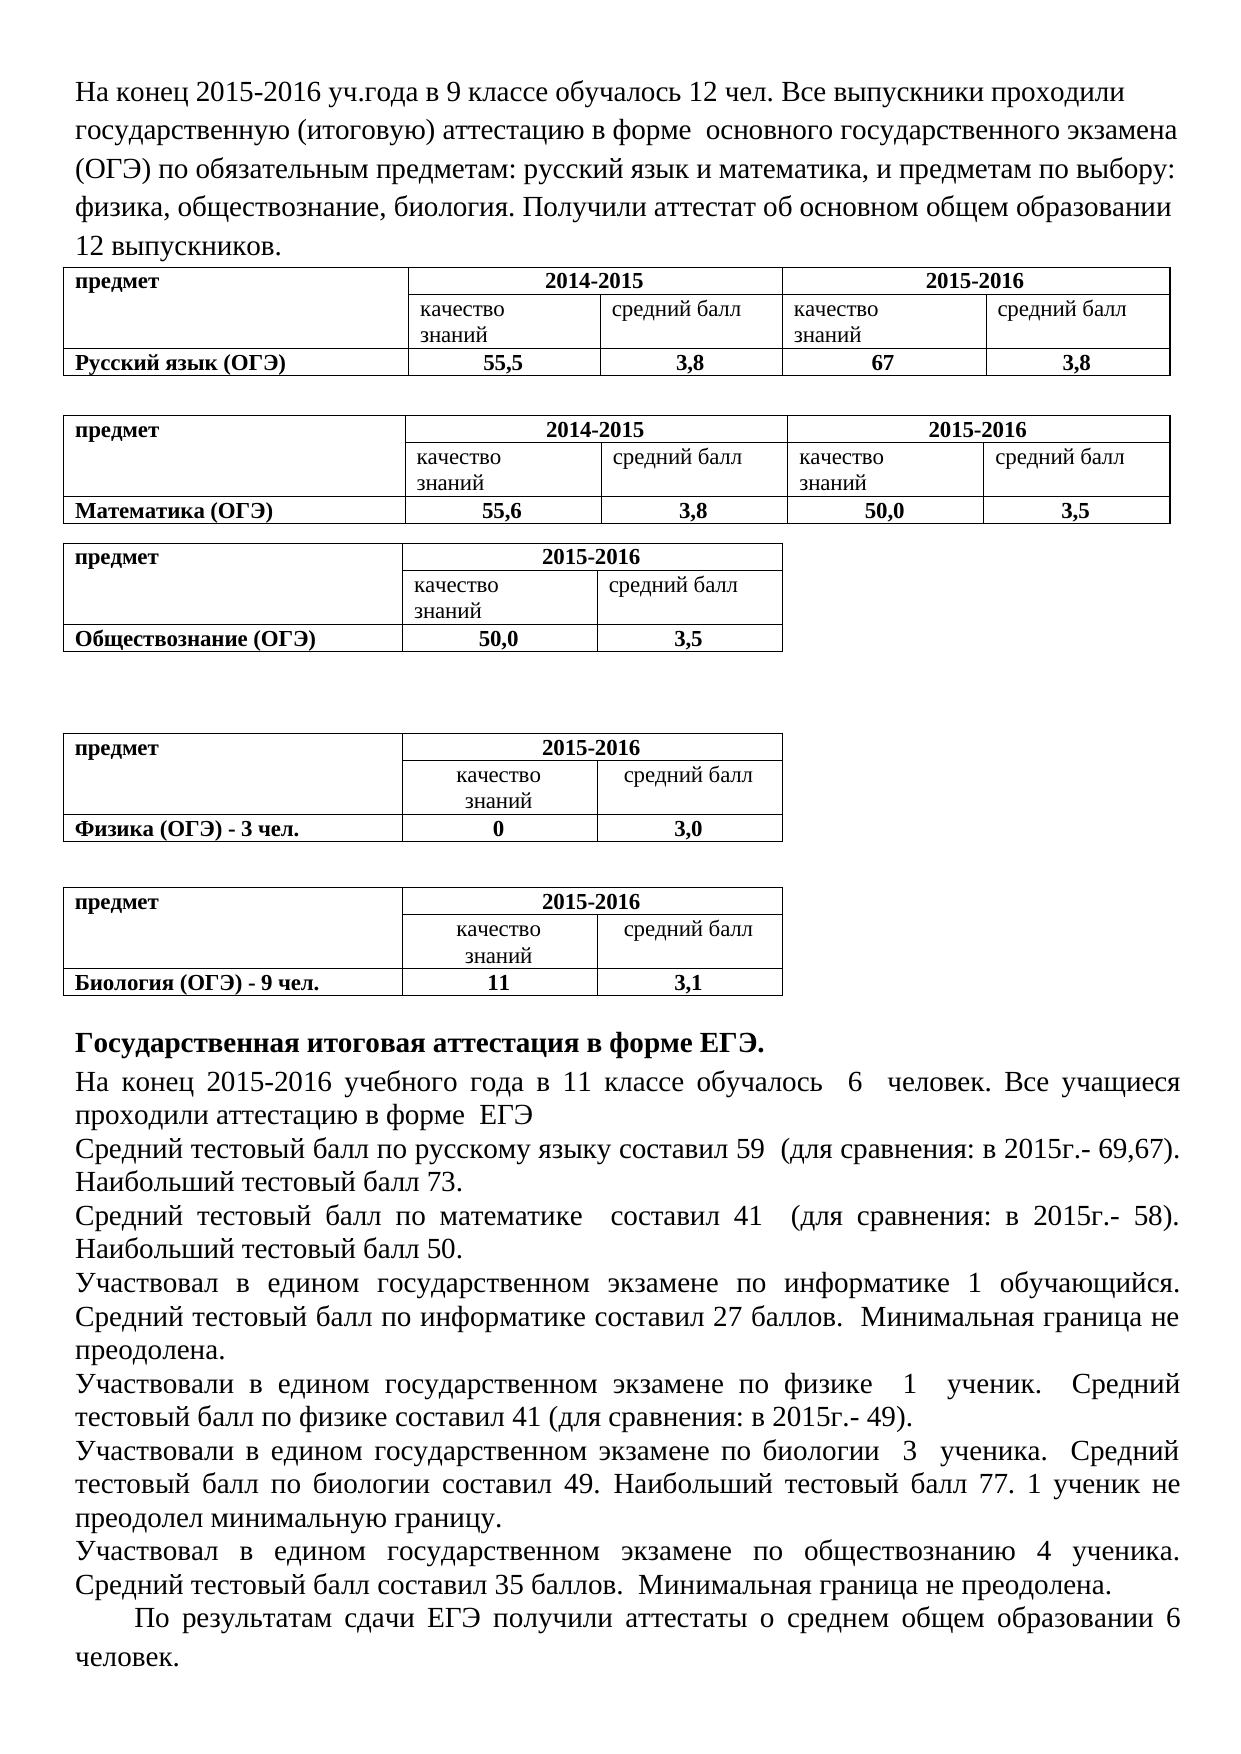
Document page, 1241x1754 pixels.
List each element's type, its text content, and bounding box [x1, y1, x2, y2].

table_header предмет [64, 734, 402, 814]
text Участвовали в едином государственном экзамене по физике 1 ученик. Средний тестовый балл по физике составил 41 (для сравнения: в 2015г.- 49). [75, 1366, 1181, 1433]
table_cell 3,8 [987, 349, 1169, 375]
table_cell 11 [403, 969, 597, 995]
table_cell Физика (ОГЭ) - 3 чел. [64, 815, 402, 841]
table_cell Математика (ОГЭ) [64, 497, 405, 523]
table_cell 0 [403, 815, 597, 841]
table_cell средний балл [987, 295, 1169, 348]
table_cell средний балл [598, 761, 782, 814]
table_cell средний балл [598, 571, 782, 623]
table_cell средний балл [602, 443, 787, 496]
table_cell Обществознание (ОГЭ) [64, 625, 402, 651]
table_cell качество знаний [403, 571, 597, 623]
table_cell 55,6 [406, 497, 601, 523]
table_header предмет [64, 888, 402, 968]
table_cell качество знаний [406, 443, 601, 496]
table_header 2015-2016 [783, 268, 1169, 294]
table_cell 3,5 [598, 625, 782, 651]
text Средний тестовый балл по математике составил 41 (для сравнения: в 2015г.- 58). Наибольший тестовый балл 50. [75, 1198, 1181, 1265]
table_header 2014-2015 [409, 268, 782, 294]
table_cell 3,8 [601, 349, 782, 375]
table_header 2014-2015 [406, 416, 787, 442]
table_cell качество знаний [788, 443, 983, 496]
table_cell 50,0 [788, 497, 983, 523]
text Участвовали в едином государственном экзамене по биологии 3 ученика. Средний тестовый балл по биологии составил 49. Наибольший тестовый балл 77. 1 ученик не преодолел минимальную границу. [75, 1433, 1181, 1533]
text На конец 2015-2016 учебного года в 11 классе обучалось 6 человек. Все учащиеся проходили аттестацию в форме ЕГЭ [75, 1064, 1181, 1131]
table_cell качество знаний [409, 295, 600, 348]
table_cell 3,1 [598, 969, 782, 995]
table_cell 67 [783, 349, 986, 375]
text Участвовал в едином государственном экзамене по обществознанию 4 ученика. Средний тестовый балл составил 35 баллов. Минимальная граница не преодолена. [75, 1533, 1181, 1601]
table_cell 3,0 [598, 815, 782, 841]
text Средний тестовый балл по русскому языку составил 59 (для сравнения: в 2015г.- 69,67). Наибольший тестовый балл 73. [75, 1131, 1181, 1198]
table_header предмет [64, 544, 402, 623]
text Государственная итоговая аттестация в форме ЕГЭ. [75, 1025, 1178, 1059]
table_cell средний балл [601, 295, 782, 348]
table_cell Биология (ОГЭ) - 9 чел. [64, 969, 402, 995]
table_header 2015-2016 [788, 416, 1169, 442]
table_header предмет [64, 268, 408, 348]
table_cell средний балл [598, 915, 782, 968]
table_cell средний балл [984, 443, 1169, 496]
table_cell качество знаний [783, 295, 986, 348]
table_cell 50,0 [403, 625, 597, 651]
table_header 2015-2016 [403, 734, 782, 760]
table_cell качество знаний [403, 761, 597, 814]
table_cell 55,5 [409, 349, 600, 375]
table_header 2015-2016 [403, 544, 782, 570]
table_cell 3,5 [984, 497, 1169, 523]
table_cell качество знаний [403, 915, 597, 968]
table_header 2015-2016 [403, 888, 782, 914]
text По результатам сдачи ЕГЭ получили аттестаты о среднем общем образовании 6 человек. [75, 1601, 1181, 1673]
text На конец 2015-2016 уч.года в 9 классе обучалось 12 чел. Все выпускники проходили государственную (итоговую) аттестацию в форме основного государственного экзамена (ОГЭ) по обязательным предметам: русский язык и математика, и предметам по выбору: физика, обществознание, биология. Получили аттестат об основном общем образовании 12 выпускников. [75, 74, 1178, 262]
table_cell Русский язык (ОГЭ) [64, 349, 408, 375]
text Участвовал в едином государственном экзамене по информатике 1 обучающийся. Средний тестовый балл по информатике составил 27 баллов. Минимальная граница не преодолена. [75, 1265, 1181, 1366]
table_cell 3,8 [602, 497, 787, 523]
table_header предмет [64, 416, 405, 496]
